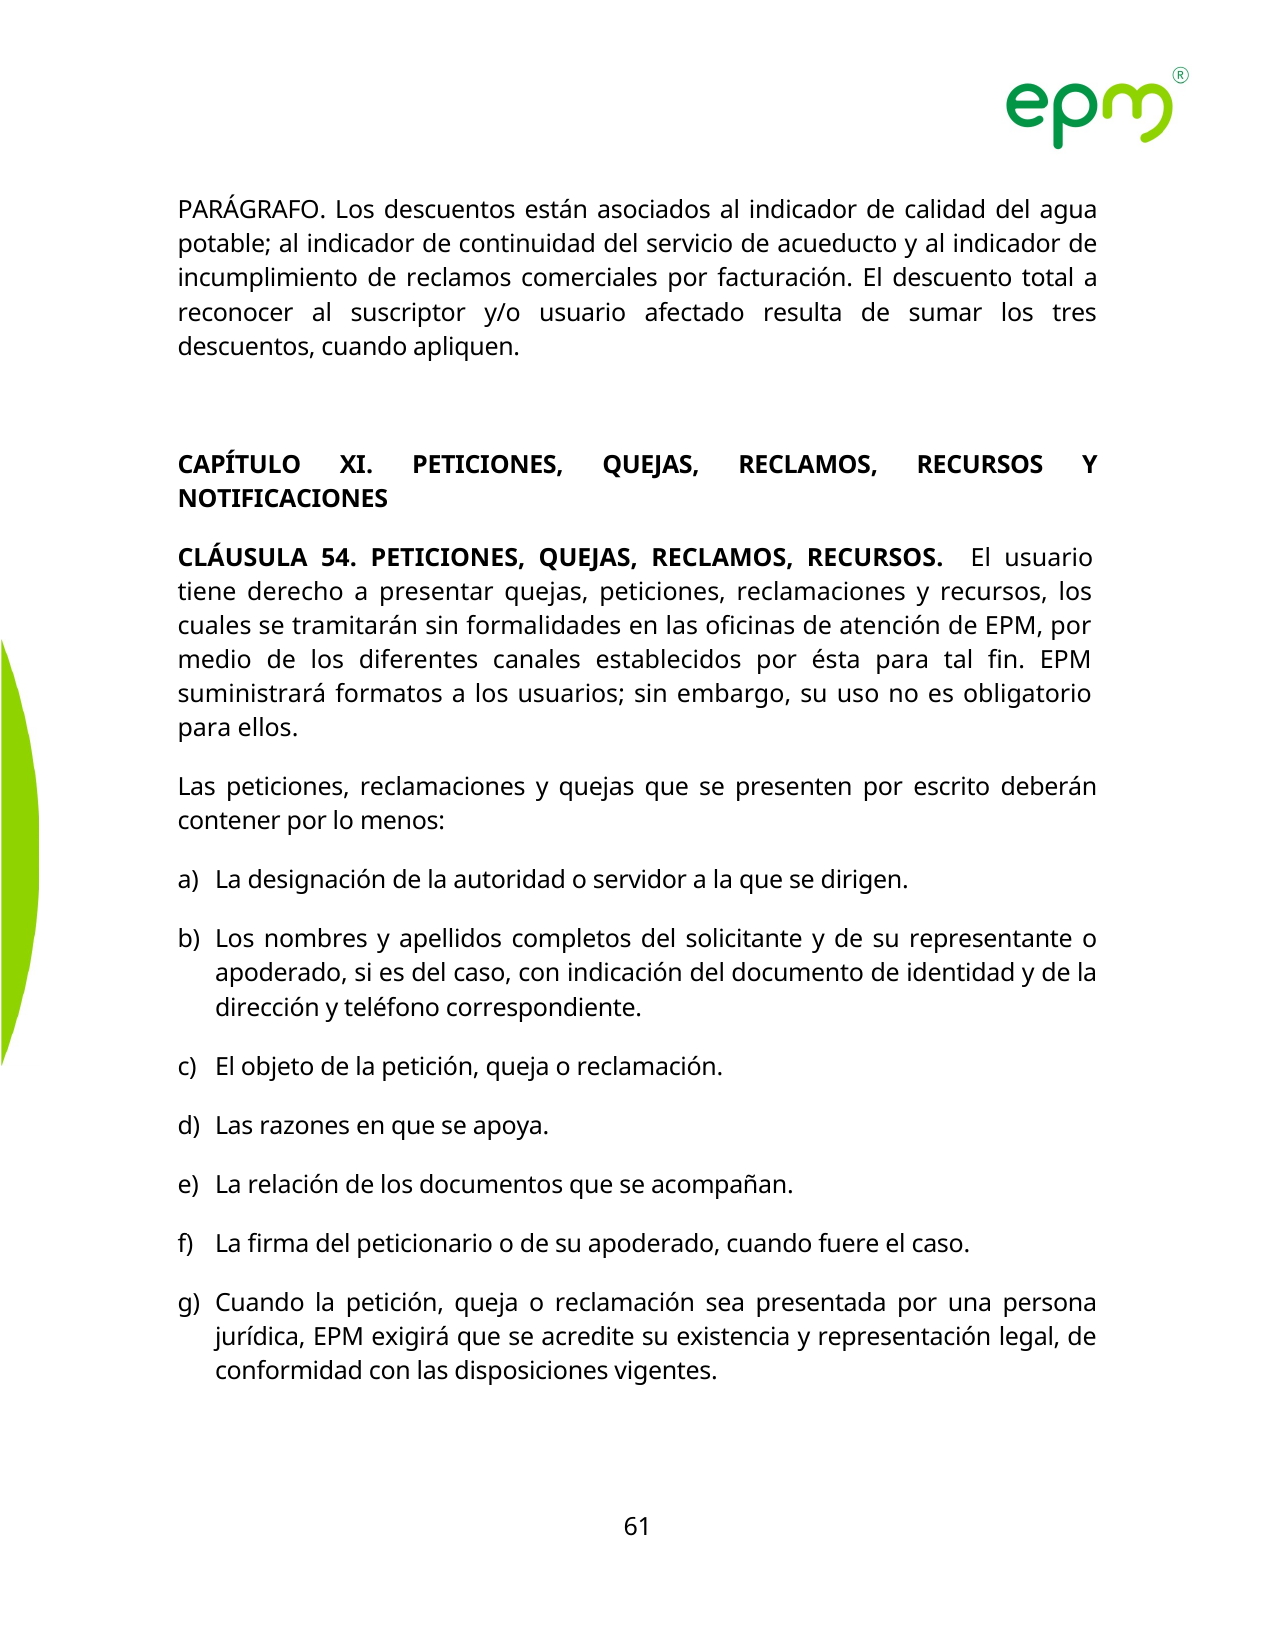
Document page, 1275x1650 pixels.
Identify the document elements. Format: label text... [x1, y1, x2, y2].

list La designación de la autoridad o servidor a la que se dirigen. [177, 862, 1098, 896]
list CLÁUSULA 54. PETICIONES, QUEJAS, RECLAMOS, RECURSOS. El usuario tiene derecho a presentar quejas, peticiones, reclamaciones y recursos, los cuales se tramitarán sin formalidades en las oficinas de atención de EPM, por medio de los diferentes canales establecidos por ésta para tal fin. EPM suministrará formatos a los usuarios; sin embargo, su uso no es obligatorio para ellos. [177, 539, 1093, 744]
list La firma del peticionario o de su apoderado, cuando fuere el caso. [177, 1225, 1098, 1259]
text PARÁGRAFO. Los descuentos están asociados al indicador de calidad del agua potable; al indicador de continuidad del servicio de acueducto y al indicador de incumplimiento de reclamos comerciales por facturación. El descuento total a reconocer al suscriptor y/o usuario afectado resulta de sumar los tres descuentos, cuando apliquen. [177, 192, 1098, 362]
list El objeto de la petición, queja o reclamación. [177, 1048, 1098, 1082]
picture [1001, 58, 1192, 153]
list Cuando la petición, queja o reclamación sea presentada por una persona jurídica, EPM exigirá que se acredite su existencia y representación legal, de conformidad con las disposiciones vigentes. [177, 1284, 1098, 1387]
list Los nombres y apellidos completos del solicitante y de su representante o apoderado, si es del caso, con indicación del documento de identidad y de la dirección y teléfono correspondiente. [177, 921, 1098, 1023]
picture [1, 639, 39, 1064]
list La relación de los documentos que se acompañan. [177, 1166, 1098, 1200]
subtitle CAPÍTULO XI. PETICIONES, QUEJAS, RECLAMOS, RECURSOS Y NOTIFICACIONES [177, 446, 1098, 514]
list Las razones en que se apoya. [177, 1107, 1098, 1141]
list Las peticiones, reclamaciones y quejas que se presenten por escrito deberán contener por lo menos: [177, 769, 1098, 837]
